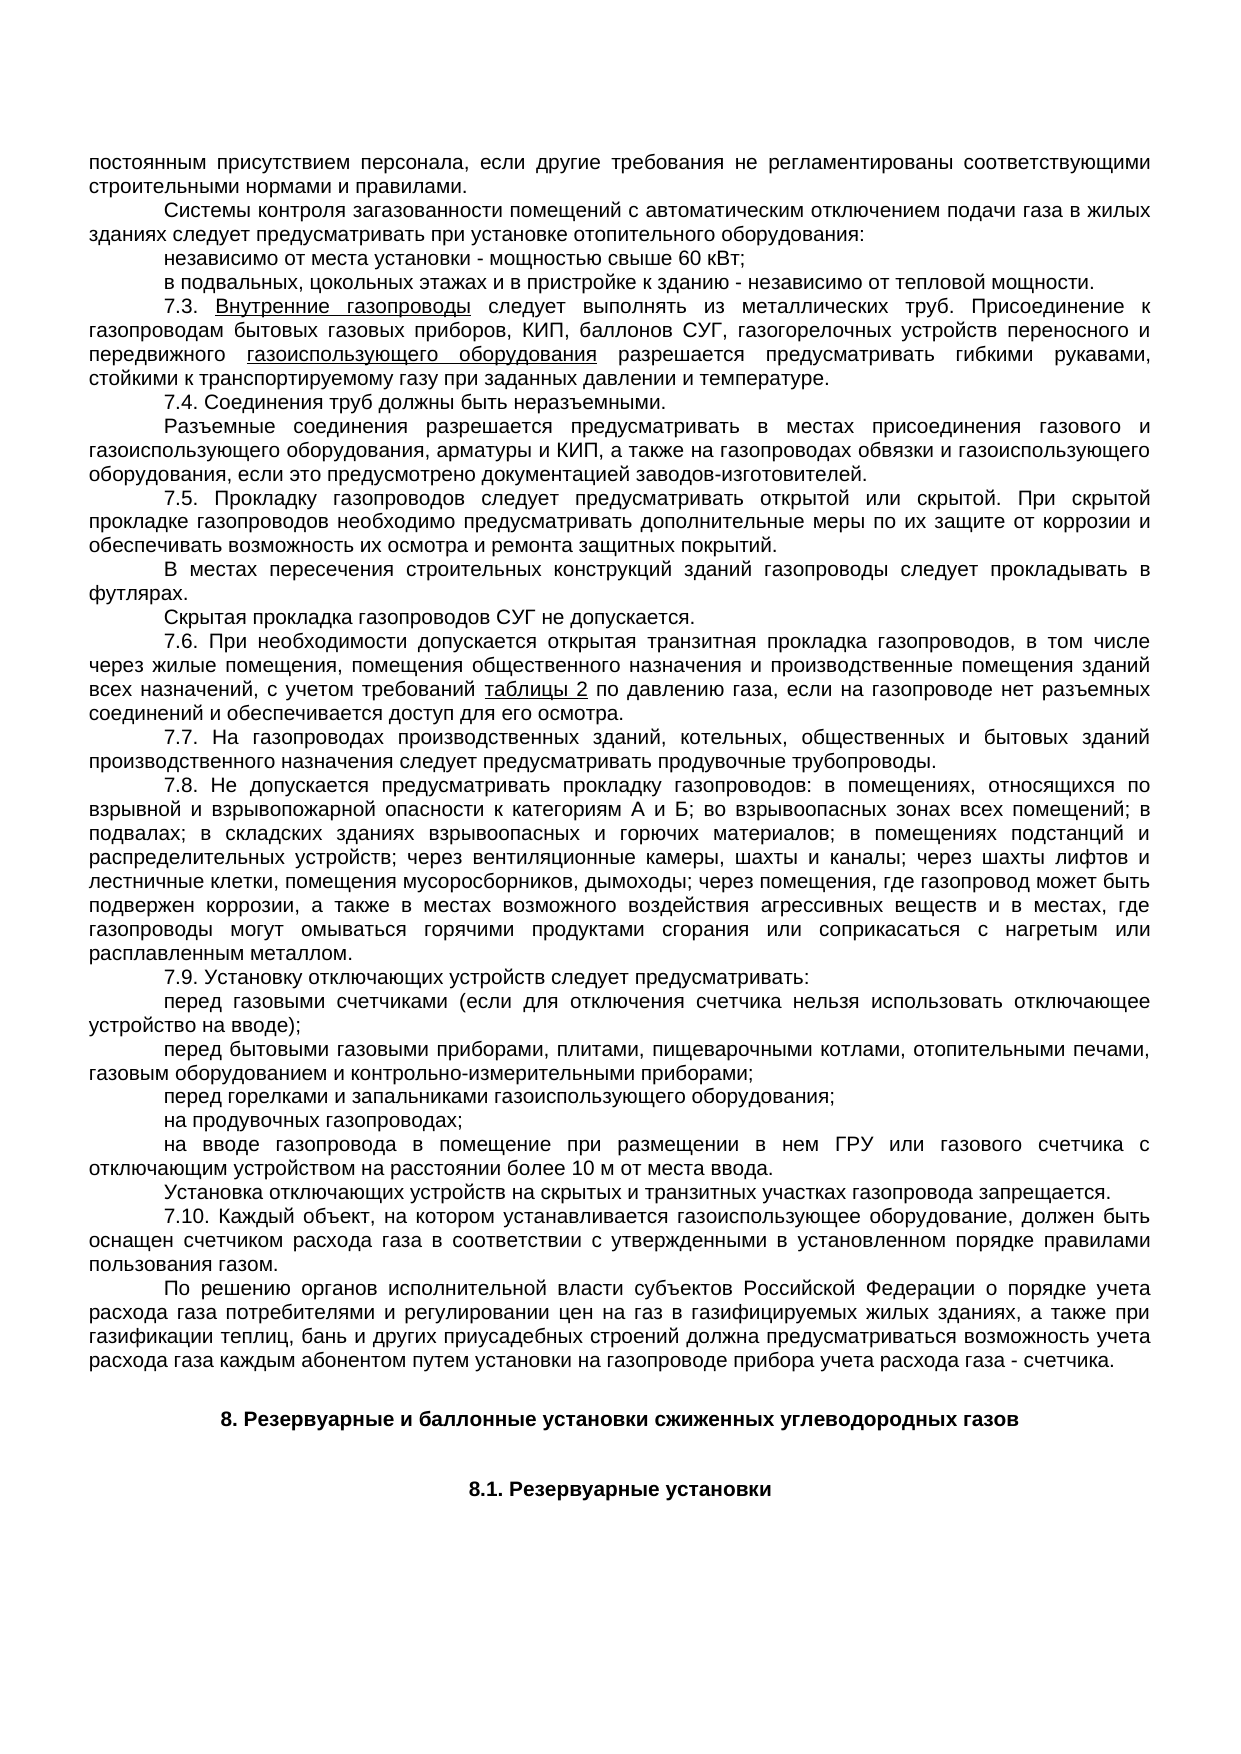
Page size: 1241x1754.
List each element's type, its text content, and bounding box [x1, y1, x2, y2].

text 7.7. На газопроводах производственных зданий, котельных, общественных и бытовых зданий производственного назначения следует предусматривать продувочные трубопроводы. [88, 725, 1152, 773]
text на вводе газопровода в помещение при размещении в нем ГРУ или газового счетчика с отключающим устройством на расстоянии более 10 м от места ввода. [88, 1132, 1152, 1180]
text 7.10. Каждый объект, на котором устанавливается газоиспользующее оборудование, должен быть оснащен счетчиком расхода газа в соответствии с утвержденными в установленном порядке правилами пользования газом. [88, 1204, 1152, 1276]
text По решению органов исполнительной власти субъектов Российской Федерации о порядке учета расхода газа потребителями и регулировании цен на газ в газифицируемых жилых зданиях, а также при газификации теплиц, бань и других приусадебных строений должна предусматриваться возможность учета расхода газа каждым абонентом путем установки на газопроводе прибора учета расхода газа - счетчика. [88, 1276, 1152, 1372]
text Скрытая прокладка газопроводов СУГ не допускается. [88, 605, 1152, 629]
text на продувочных газопроводах; [88, 1108, 1152, 1132]
text перед горелками и запальниками газоиспользующего оборудования; [88, 1084, 1152, 1108]
text в подвальных, цокольных этажах и в пристройке к зданию - независимо от тепловой мощности. [88, 270, 1152, 294]
text независимо от места установки - мощностью свыше 60 кВт; [88, 246, 1152, 270]
text перед газовыми счетчиками (если для отключения счетчика нельзя использовать отключающее устройство на вводе); [88, 988, 1152, 1036]
text 7.9. Установку отключающих устройств следует предусматривать: [88, 964, 1152, 988]
text перед бытовыми газовыми приборами, плитами, пищеварочными котлами, отопительными печами, газовым оборудованием и контрольно-измерительными приборами; [88, 1036, 1152, 1084]
text Разъемные соединения разрешается предусматривать в местах присоединения газового и газоиспользующего оборудования, арматуры и КИП, а также на газопроводах обвязки и газоиспользующего оборудования, если это предусмотрено документацией заводов-изготовителей. [88, 413, 1152, 485]
text 7.4. Соединения труб должны быть неразъемными. [88, 389, 1152, 413]
text 8.1. Резервуарные установки [88, 1477, 1152, 1501]
text 7.8. Не допускается предусматривать прокладку газопроводов: в помещениях, относящихся по взрывной и взрывопожарной опасности к категориям А и Б; во взрывоопасных зонах всех помещений; в подвалах; в складских зданиях взрывоопасных и горючих материалов; в помещениях подстанций и распределительных устройств; через вентиляционные камеры, шахты и каналы; через шахты лифтов и лестничные клетки, помещения мусоросборников, дымоходы; через помещения, где газопровод может быть подвержен коррозии, а также в местах возможного воздействия агрессивных веществ и в местах, где газопроводы могут омываться горячими продуктами сгорания или соприкасаться с нагретым или расплавленным металлом. [88, 773, 1152, 964]
text 7.3. Внутренние газопроводы следует выполнять из металлических труб. Присоединение к газопроводам бытовых газовых приборов, КИП, баллонов СУГ, газогорелочных устройств переносного и передвижного газоиспользующего оборудования разрешается предусматривать гибкими рукавами, стойкими к транспортируемому газу при заданных давлении и температуре. [88, 294, 1152, 389]
text Системы контроля загазованности помещений с автоматическим отключением подачи газа в жилых зданиях следует предусматривать при установке отопительного оборудования: [88, 198, 1152, 246]
text В местах пересечения строительных конструкций зданий газопроводы следует прокладывать в футлярах. [88, 557, 1152, 605]
text Установка отключающих устройств на скрытых и транзитных участках газопровода запрещается. [88, 1180, 1152, 1204]
text 7.6. При необходимости допускается открытая транзитная прокладка газопроводов, в том числе через жилые помещения, помещения общественного назначения и производственные помещения зданий всех назначений, с учетом требований таблицы 2 по давлению газа, если на газопроводе нет разъемных соединений и обеспечивается доступ для его осмотра. [88, 629, 1152, 725]
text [88, 150, 1152, 198]
text 7.5. Прокладку газопроводов следует предусматривать открытой или скрытой. При скрытой прокладке газопроводов необходимо предусматривать дополнительные меры по их защите от коррозии и обеспечивать возможность их осмотра и ремонта защитных покрытий. [88, 485, 1152, 557]
text 8. Резервуарные и баллонные установки сжиженных углеводородных газов [88, 1407, 1152, 1431]
